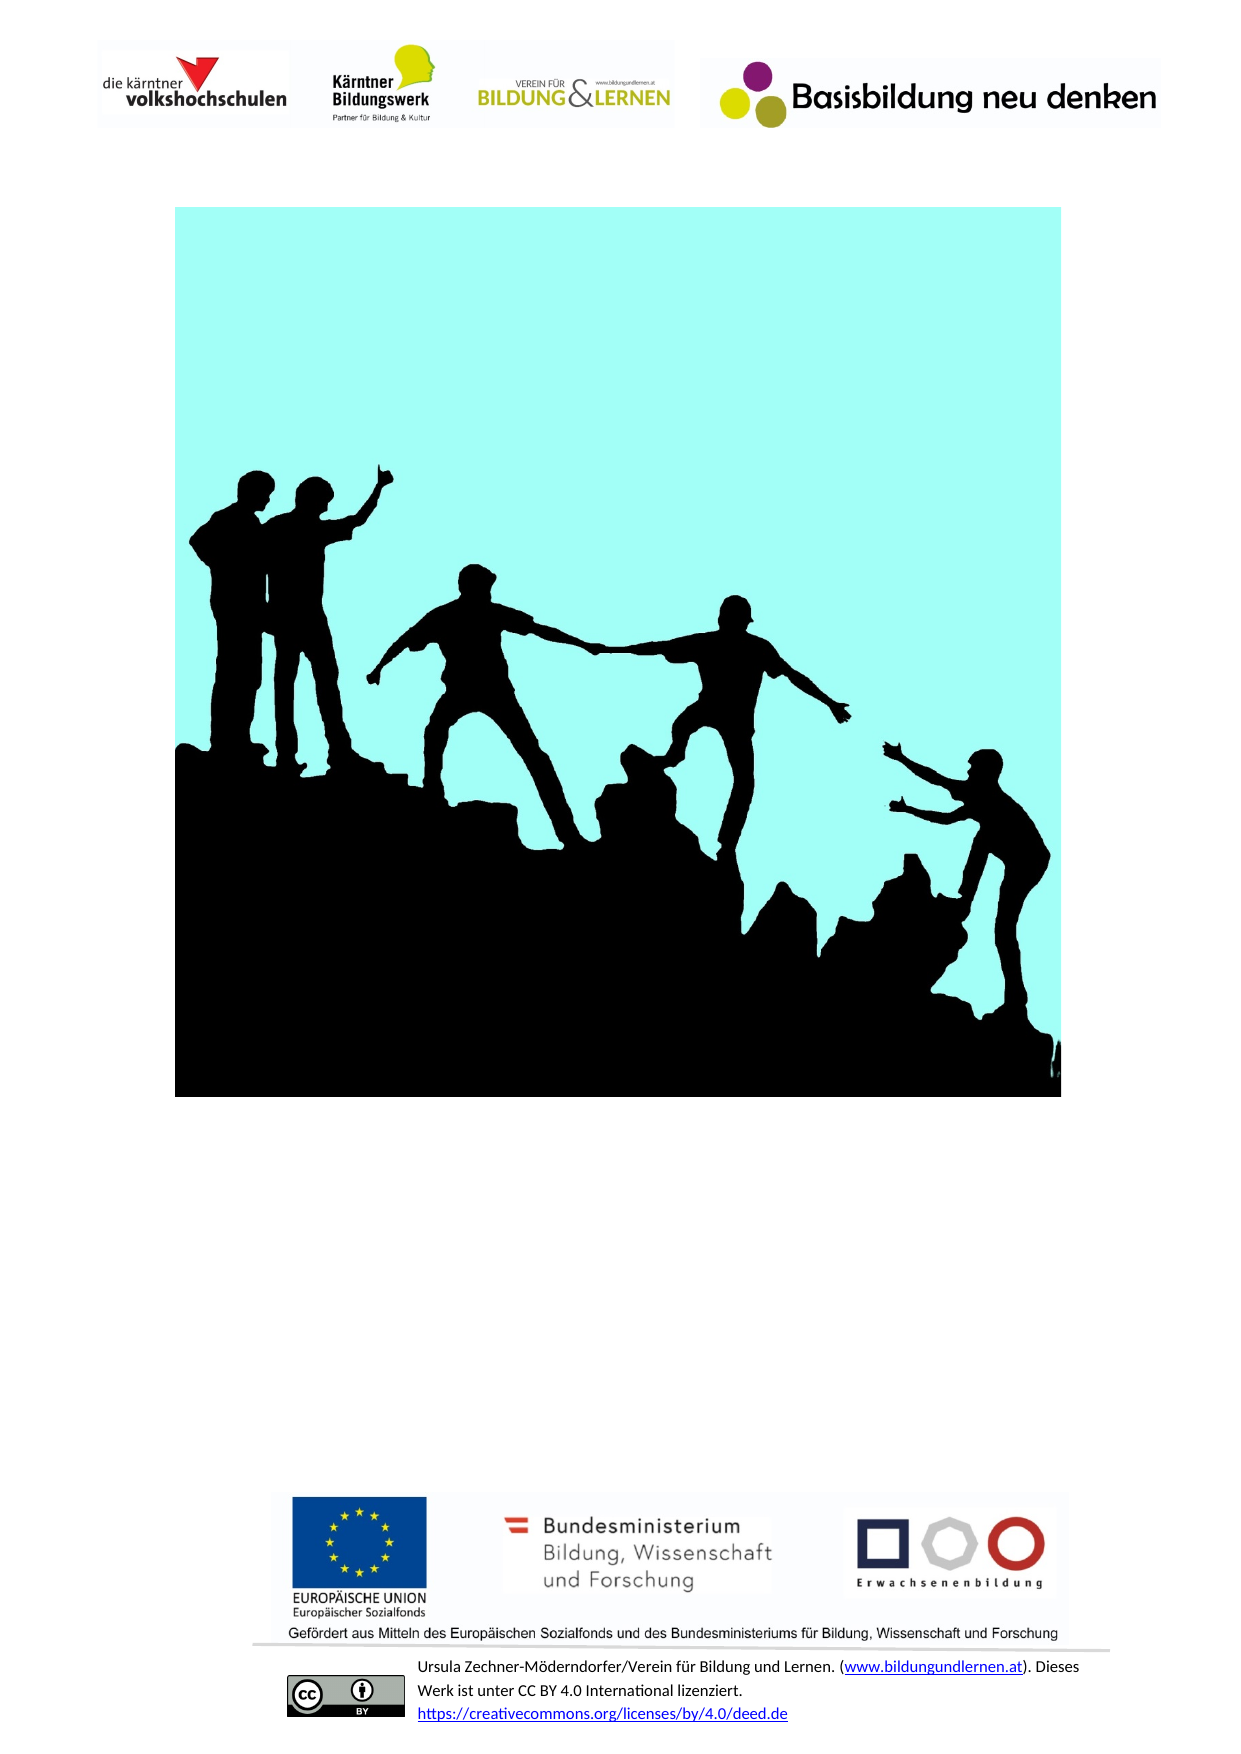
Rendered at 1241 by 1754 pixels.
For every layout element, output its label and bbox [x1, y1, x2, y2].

picture [271, 1492, 1069, 1645]
picture [173, 207, 1060, 1094]
picture [698, 58, 1161, 128]
picture [96, 40, 675, 128]
picture [287, 1675, 405, 1717]
